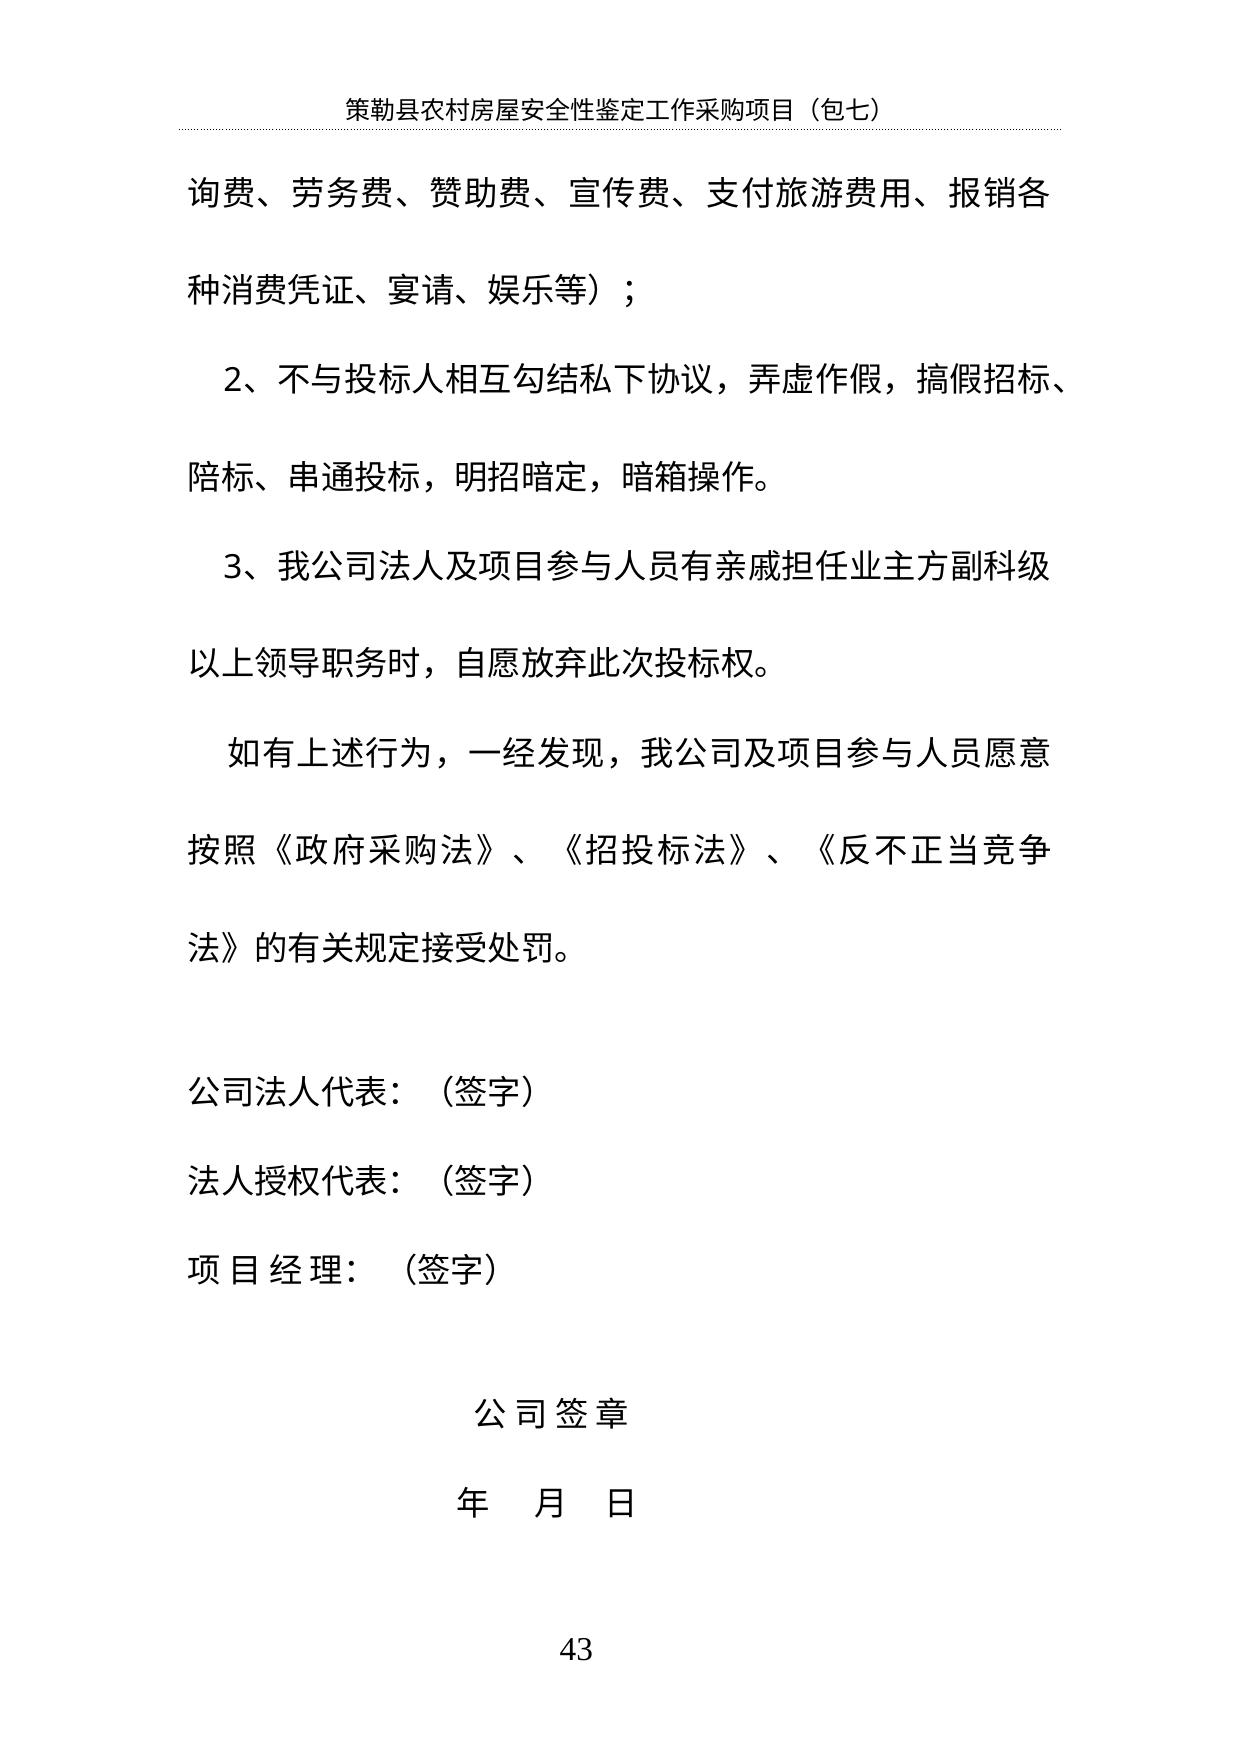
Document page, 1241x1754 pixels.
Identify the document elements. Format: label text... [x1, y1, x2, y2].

text 3、我公司法人及项目参与人员有亲戚担任业主方副科级以上领导职务时，自愿放弃此次投标权。 [187, 531, 1053, 694]
text 年 月 日 [187, 1469, 1053, 1534]
text 项 目 经 理： （签字） [187, 1235, 1053, 1300]
text 公 司 签 章 [187, 1379, 1053, 1444]
text 法人授权代表：（签字） [187, 1146, 1053, 1211]
text 公司法人代表：（签字） [187, 1057, 1053, 1122]
text 2、不与投标人相互勾结私下协议，弄虚作假，搞假招标、陪标、串通投标，明招暗定，暗箱操作。 [187, 345, 1053, 507]
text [187, 158, 1053, 321]
text 如有上述行为，一经发现，我公司及项目参与人员愿意按照《政府采购法》、《招投标法》、《反不正当竞争法》的有关规定接受处罚。 [187, 718, 1053, 978]
